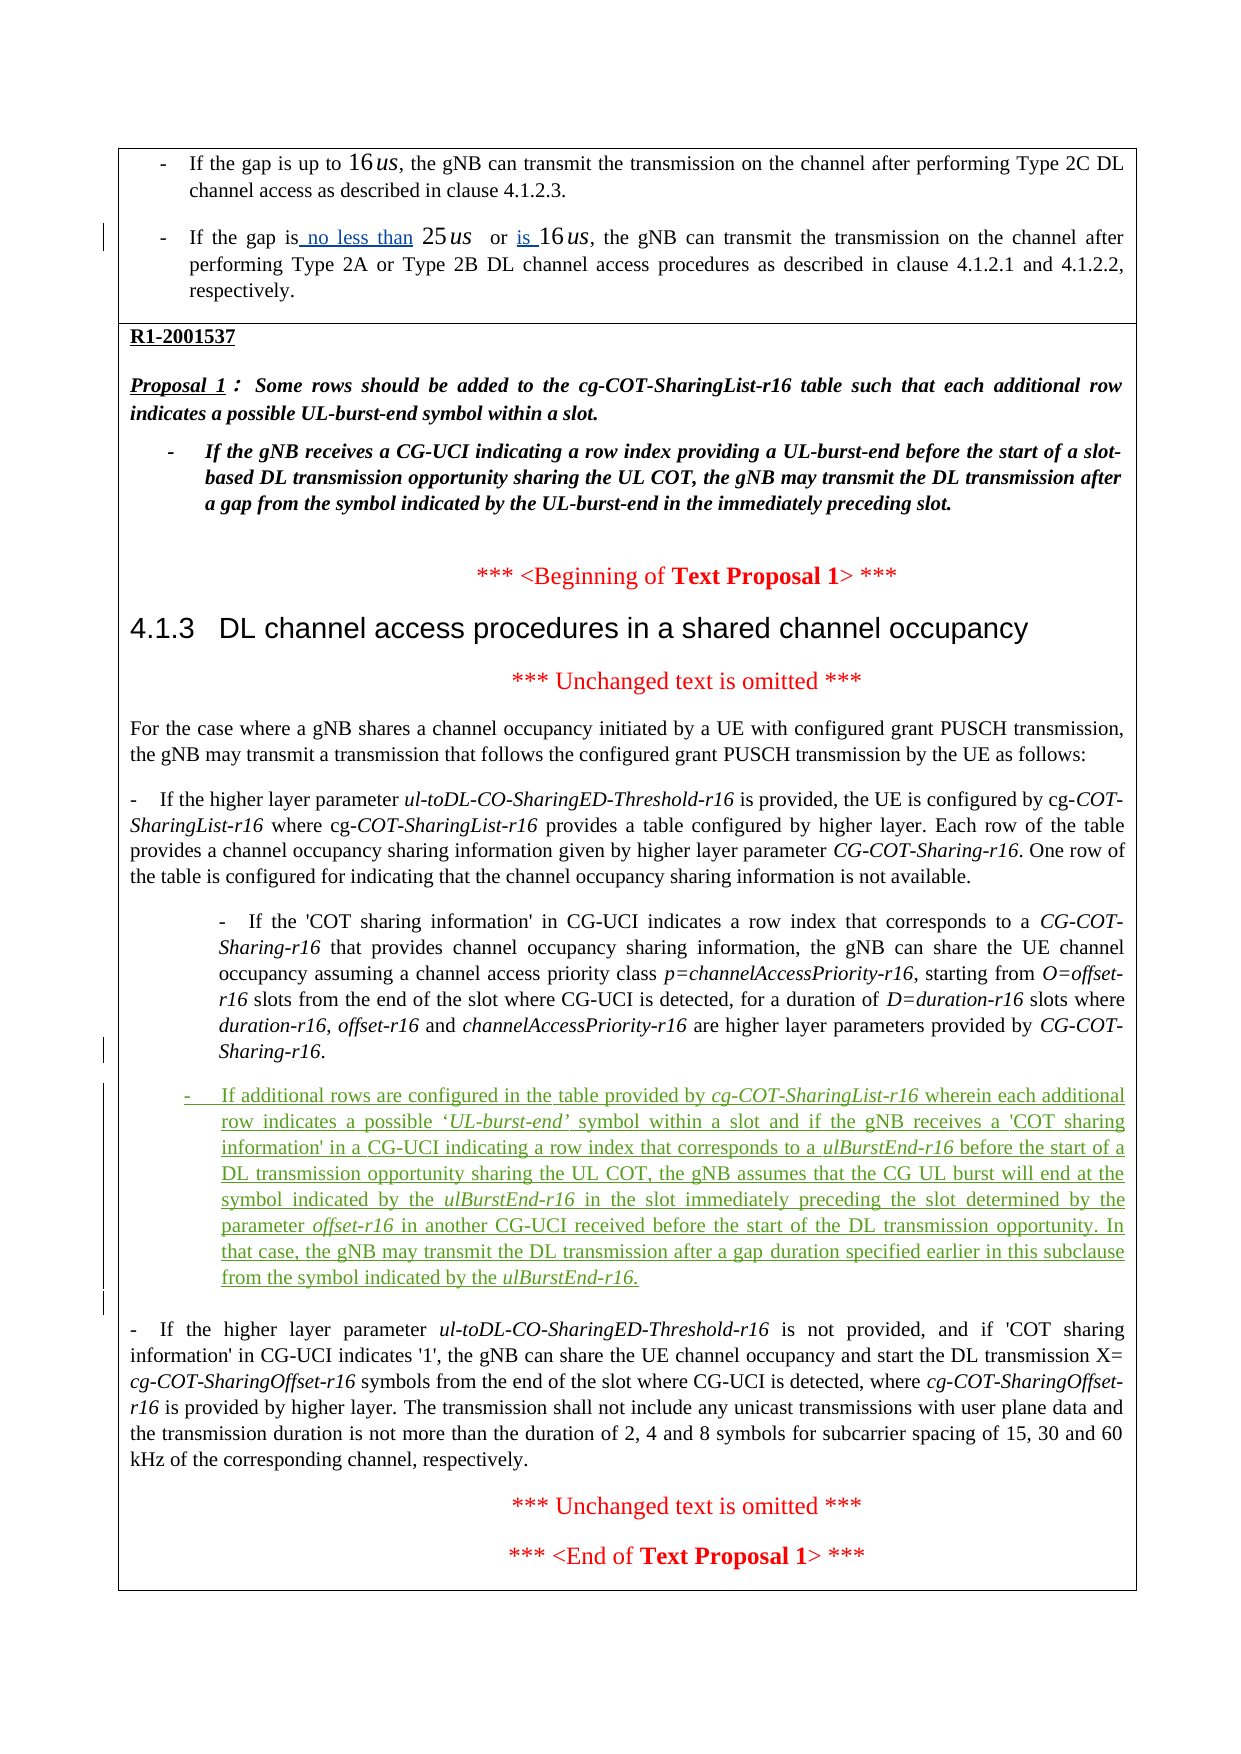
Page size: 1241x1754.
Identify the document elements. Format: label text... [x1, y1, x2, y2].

table_cell R1-2001537 Proposal 1：Some rows should be added to the cg-COT-SharingList-r16 table such that each additional row indicates a possible UL-burst-end symbol within a slot. If the gNB receives a CG-UCI indicating a row index providing a UL-burst-end before the start of a slot-based DL transmission opportunity sharing the UL COT, the gNB may transmit the DL transmission after a gap from the symbol indicated by the UL-burst-end in the immediately preceding slot. *** <Beginning of Text Proposal 1> *** 4.1.3 DL channel access procedures in a shared channel occupancy *** Unchanged text is omitted *** For the case where a gNB shares a channel occupancy initiated by a UE with configured grant PUSCH transmission, the gNB may transmit a transmission that follows the configured grant PUSCH transmission by the UE as follows: - If the higher layer parameter ul-toDL-CO-SharingED-Threshold-r16 is provided, the UE is configured by cg-COT-SharingList-r16 where cg-COT-SharingList-r16 provides a table configured by higher layer. Each row of the table provides a channel occupancy sharing information given by higher layer parameter CG-COT-Sharing-r16. One row of the table is configured for indicating that the channel occupancy sharing information is not available. - If the 'COT sharing information' in CG-UCI indicates a row index that corresponds to a CG-COT-Sharing-r16 that provides channel occupancy sharing information, the gNB can share the UE channel occupancy assuming a channel access priority class p=channelAccessPriority-r16, starting from O=offset-r16 slots from the end of the slot where CG-UCI is detected, for a duration of D=duration-r16 slots where duration-r16, offset-r16 and channelAccessPriority-r16 are higher layer parameters provided by CG-COT-Sharing-r16. - If the higher layer parameter ul-toDL-CO-SharingED-Threshold-r16 is not provided, and if 'COT sharing information' in CG-UCI indicates '1', the gNB can share the UE channel occupancy and start the DL transmission X= cg-COT-SharingOffset-r16 symbols from the end of the slot where CG-UCI is detected, where cg-COT-SharingOffset-r16 is provided by higher layer. The transmission shall not include any unicast transmissions with user plane data and the transmission duration is not more than the duration of 2, 4 and 8 symbols for subcarrier spacing of 15, 30 and 60 kHz of the corresponding channel, respectively. *** Unchanged text is omitted *** *** <End of Text Proposal 1> *** [119, 324, 1136, 1590]
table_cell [119, 149, 1136, 323]
